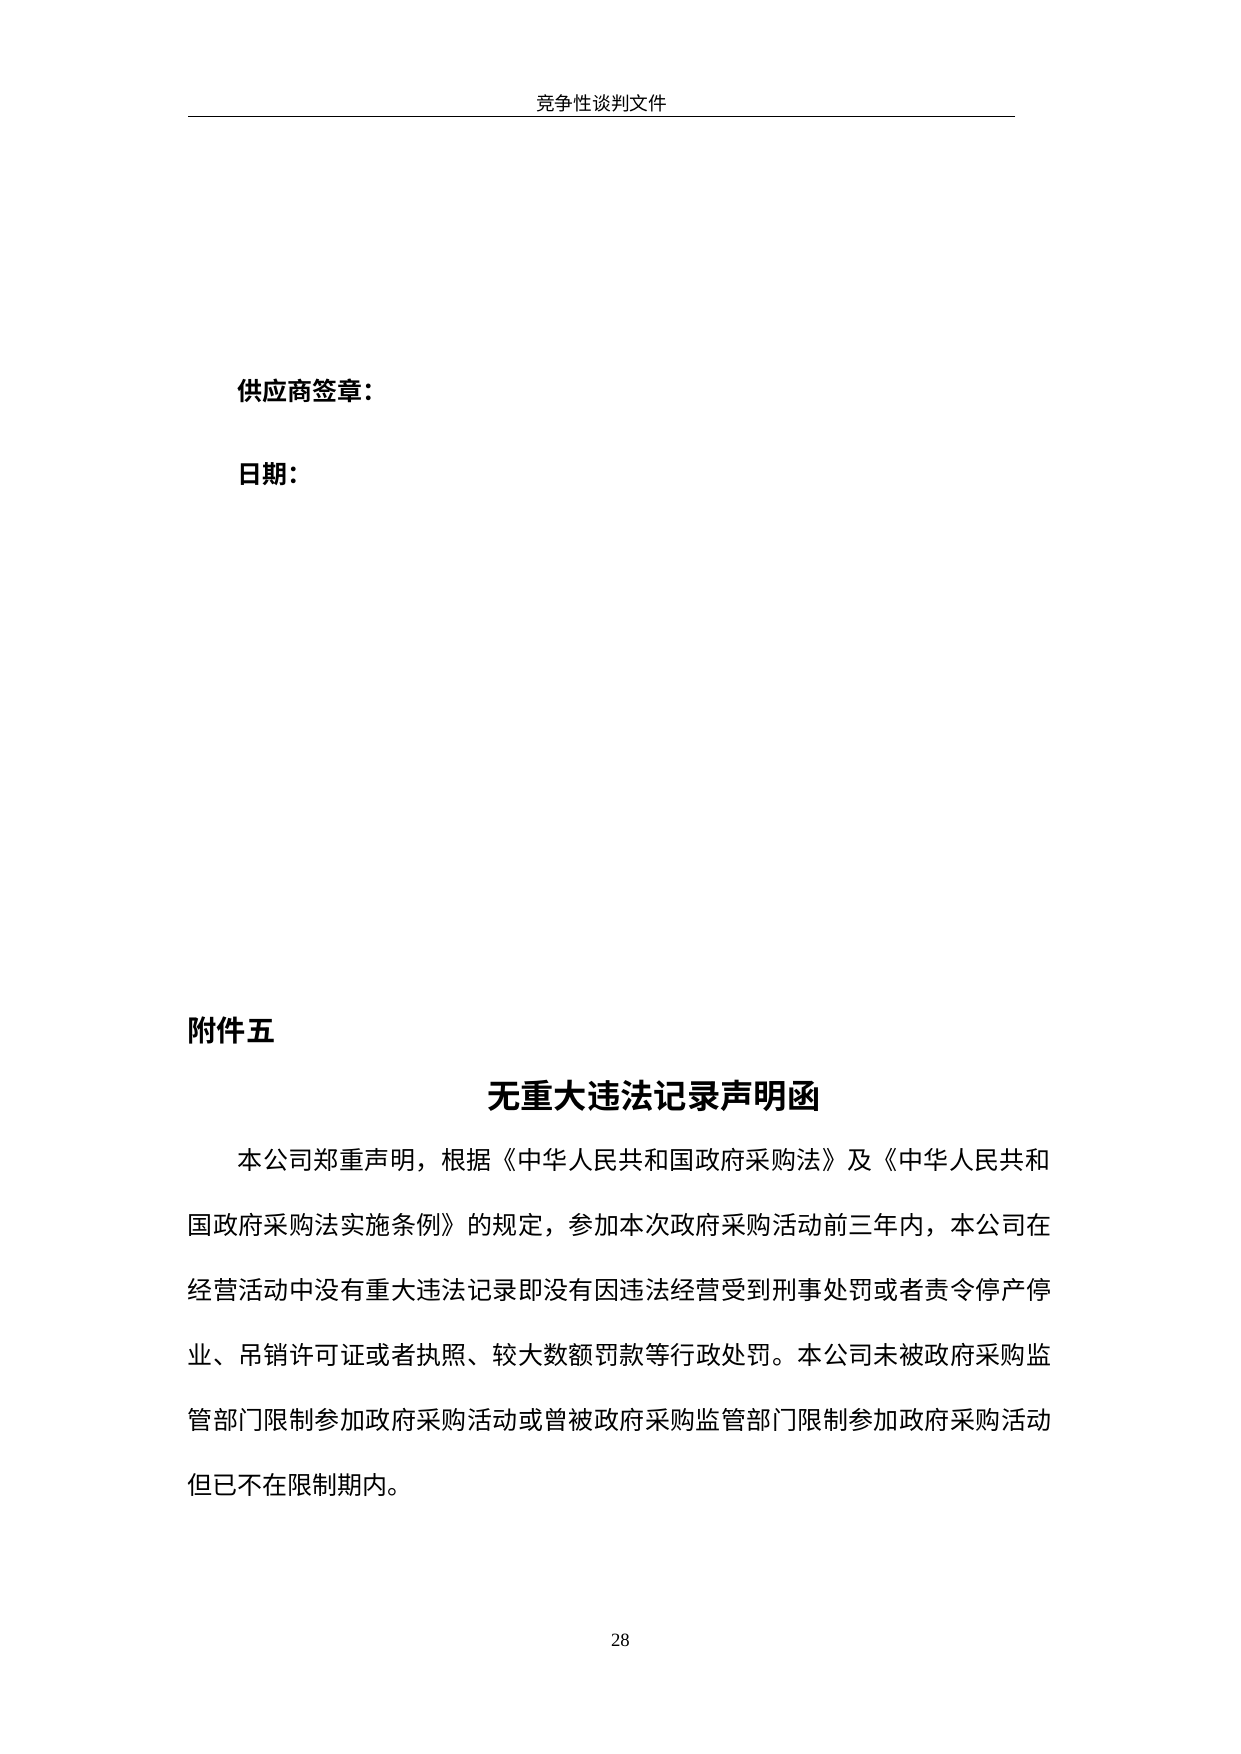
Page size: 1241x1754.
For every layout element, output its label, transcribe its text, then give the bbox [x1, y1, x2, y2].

text 日期： [187, 440, 1053, 505]
text 供应商签章： [187, 357, 1053, 422]
subtitle 无重大违法记录声明函 [187, 1061, 1053, 1126]
text 本公司郑重声明，根据《中华人民共和国政府采购法》及《中华人民共和国政府采购法实施条例》的规定，参加本次政府采购活动前三年内，本公司在经营活动中没有重大违法记录即没有因违法经营受到刑事处罚或者责令停产停业、吊销许可证或者执照、较大数额罚款等行政处罚。本公司未被政府采购监管部门限制参加政府采购活动或曾被政府采购监管部门限制参加政府采购活动但已不在限制期内。 [187, 1126, 1053, 1516]
subtitle 附件五 [187, 996, 1053, 1061]
